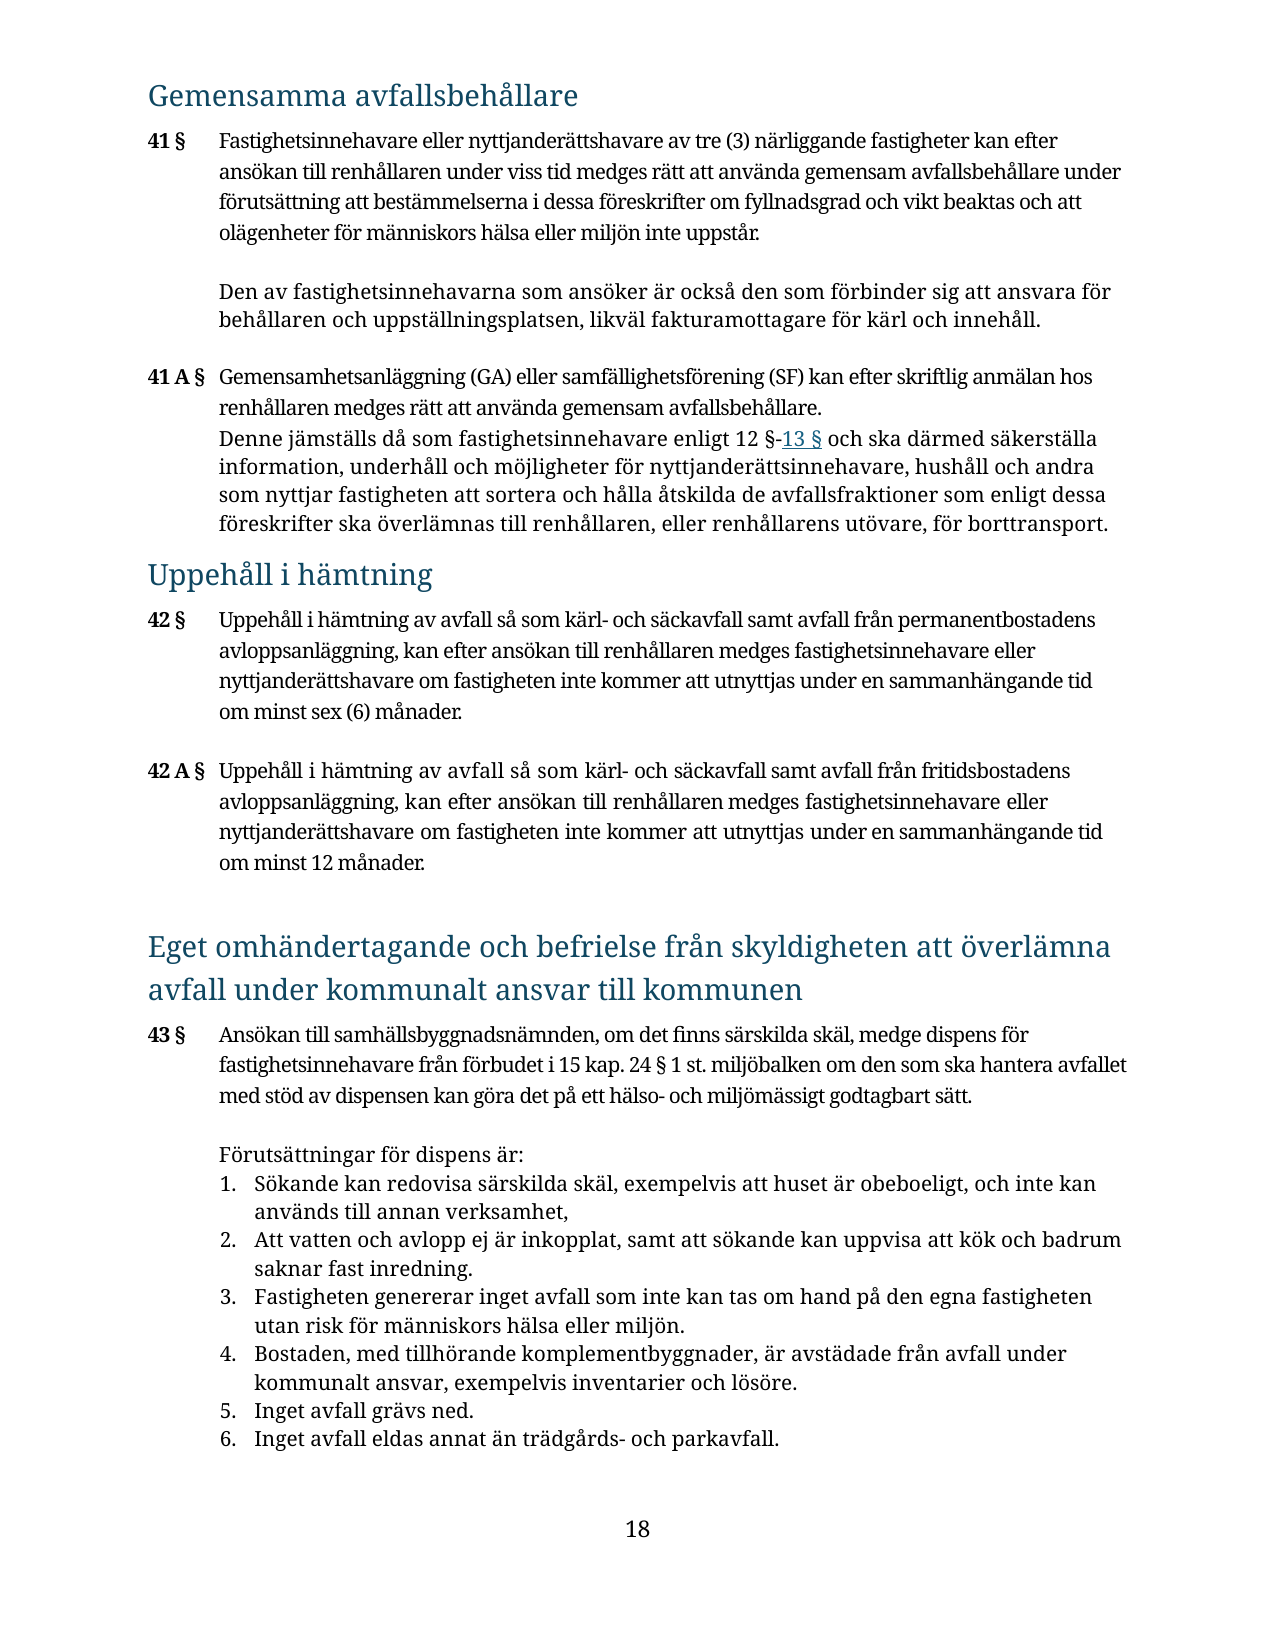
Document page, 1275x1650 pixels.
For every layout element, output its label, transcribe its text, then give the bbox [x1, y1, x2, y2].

list Förutsättningar för dispens är: [218, 1140, 1127, 1169]
list Fastigheten genererar inget avfall som inte kan tas om hand på den egna fastigheten utan risk för människors hälsa eller miljön. [236, 1282, 1127, 1339]
list Att vatten och avlopp ej är inkopplat, samt att sökande kan uppvisa att kök och badrum saknar fast inredning. [236, 1226, 1127, 1282]
list Sökande kan redovisa särskilda skäl, exempelvis att huset är obeboeligt, och inte kan används till annan verksamhet, [236, 1169, 1127, 1226]
subtitle Gemensamma avfallsbehållare [148, 75, 1127, 115]
list Gemensamhetsanläggning (GA) eller samfällighetsförening (SF) kan efter skriftlig anmälan hos renhållaren medges rätt att använda gemensam avfallsbehållare. [148, 362, 1127, 421]
list Denne jämställs då som fastighetsinnehavare enligt 12 §-13 § och ska därmed säkerställa information, underhåll och möjligheter för nyttjanderättsinnehavare, hushåll och andra som nyttjar fastigheten att sortera och hålla åtskilda de avfallsfraktioner som enligt dessa föreskrifter ska överlämnas till renhållaren, eller renhållarens utövare, för borttransport. [218, 424, 1127, 537]
list Inget avfall grävs ned. [236, 1396, 1127, 1424]
list Uppehåll i hämtning av avfall så som kärl- och säckavfall samt avfall från fritidsbostadens avloppsanläggning, kan efter ansökan till renhållaren medges fastighetsinnehavare eller nyttjanderättshavare om fastigheten inte kommer att utnyttjas under en sammanhängande tid om minst 12 månader. [148, 756, 1127, 876]
list Den av fastighetsinnehavarna som ansöker är också den som förbinder sig att ansvara för behållaren och uppställningsplatsen, likväl fakturamottagare för kärl och innehåll. [218, 277, 1127, 334]
subtitle Uppehåll i hämtning [148, 554, 1127, 594]
list Inget avfall eldas annat än trädgårds- och parkavfall. [236, 1424, 1127, 1453]
text Uppehåll i hämtning av avfall så som kärl- och säckavfall samt avfall från permanentbostadens avloppsanläggning, kan efter ansökan till renhållaren medges fastighetsinnehavare eller nyttjanderättshavare om fastigheten inte kommer att utnyttjas under en sammanhängande tid om minst sex (6) månader. [148, 605, 1127, 726]
list Bostaden, med tillhörande komplementbyggnader, är avstädade från avfall under kommunalt ansvar, exempelvis inventarier och lösöre. [236, 1339, 1127, 1396]
text Fastighetsinnehavare eller nyttjanderättshavare av tre (3) närliggande fastigheter kan efter ansökan till renhållaren under viss tid medges rätt att använda gemensam avfallsbehållare under förutsättning att bestämmelserna i dessa föreskrifter om fyllnadsgrad och vikt beaktas och att olägenheter för människors hälsa eller miljön inte uppstår. [148, 126, 1127, 246]
text Ansökan till samhällsbyggnadsnämnden, om det finns särskilda skäl, medge dispens för fastighetsinnehavare från förbudet i 15 kap. 24 § 1 st. miljöbalken om den som ska hantera avfallet med stöd av dispensen kan göra det på ett hälso- och miljömässigt godtagbart sätt. [148, 1020, 1127, 1109]
subtitle Eget omhändertagande och befrielse från skyldigheten att överlämna avfall under kommunalt ansvar till kommunen [148, 926, 1127, 1008]
